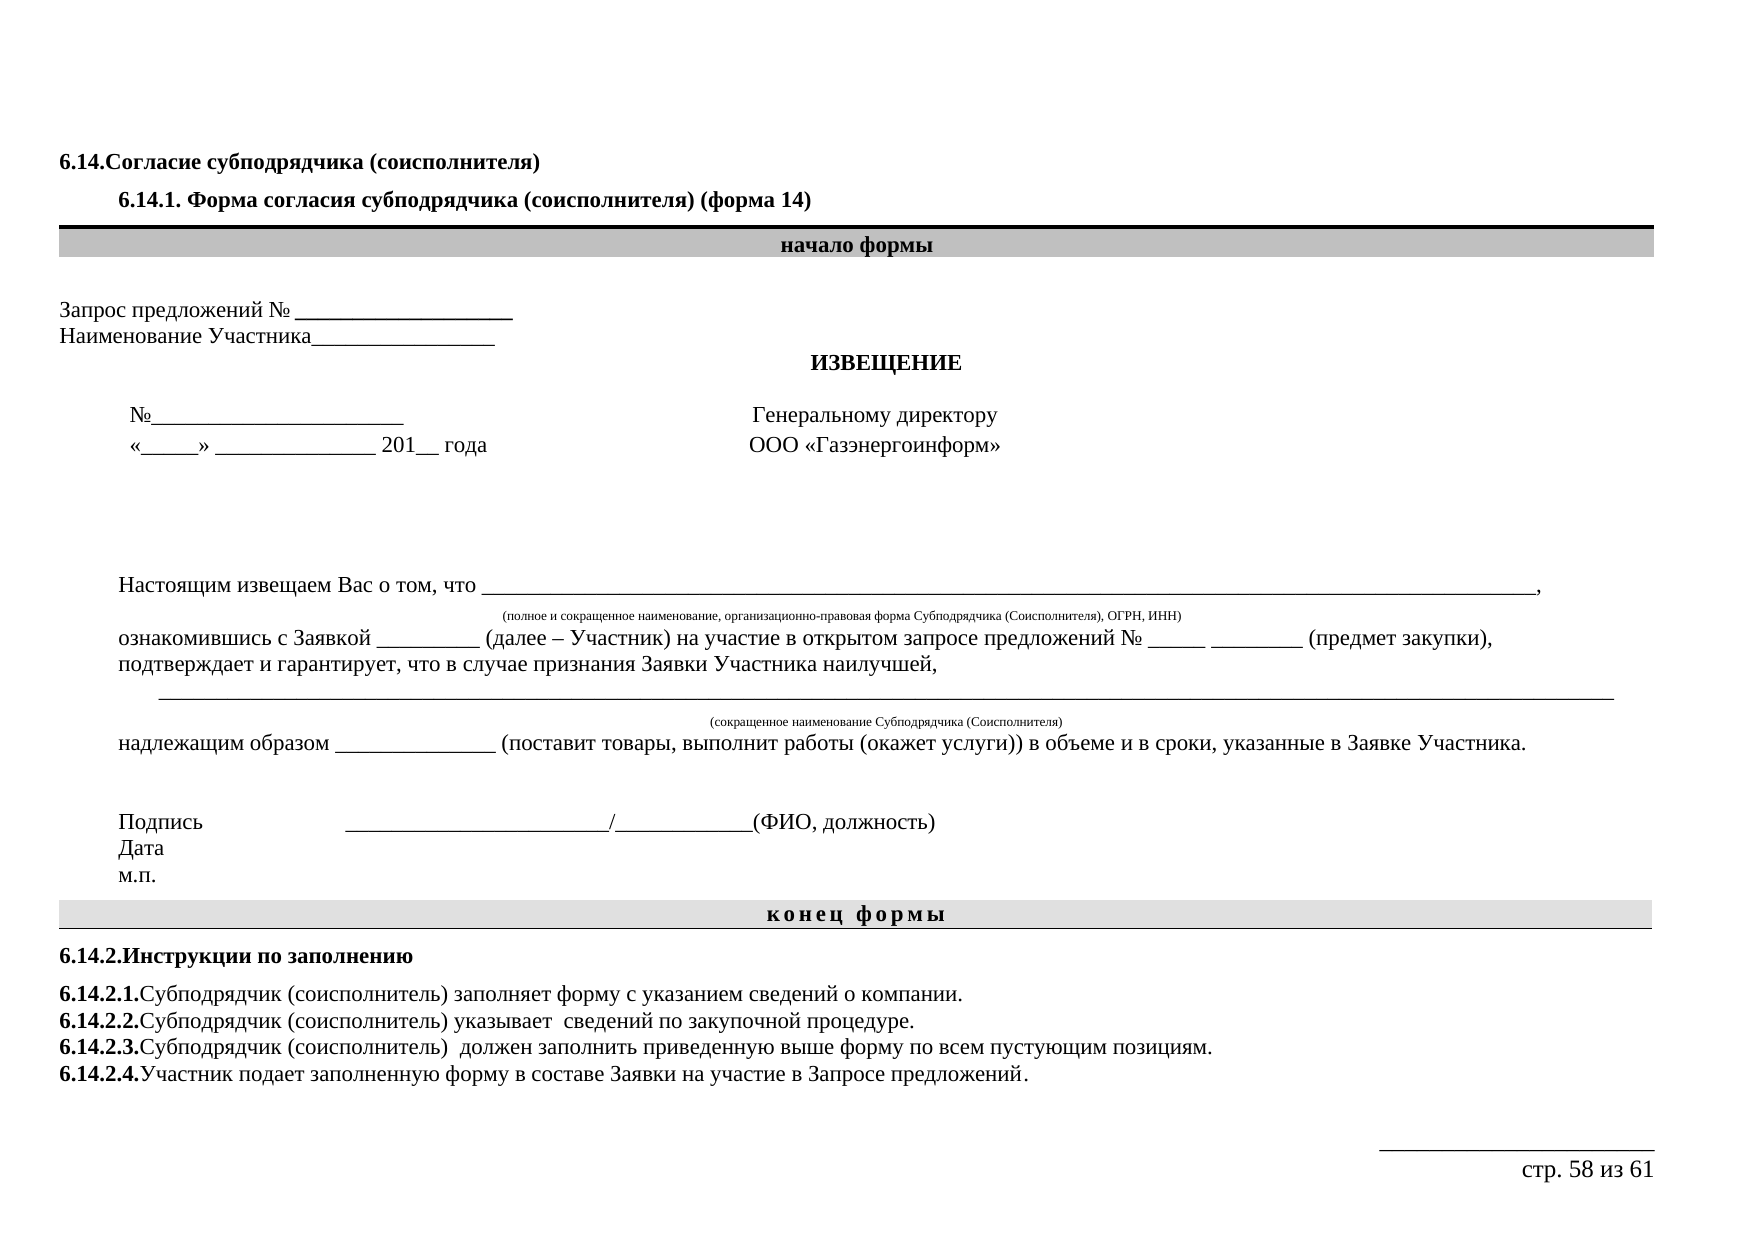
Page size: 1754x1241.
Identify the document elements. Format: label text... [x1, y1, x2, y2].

subtitle 6.14.2.Инструкции по заполнению [59, 942, 1654, 968]
text ознакомившись с Заявкой _________ (далее – Участник) на участие в открытом запросе предложений № _____ ________ (предмет закупки), [118, 624, 1654, 650]
text Дата [118, 834, 1654, 861]
text Запрос предложений № ___________________ [59, 296, 1654, 322]
text подтверждает и гарантирует, что в случае признания Заявки Участника наилучшей, [118, 650, 1654, 676]
text 6.14.2.3.Субподрядчик (соисполнитель) должен заполнить приведенную выше форму по всем пустующим позициям. [59, 1033, 1654, 1059]
text (полное и сокращенное наименование, организационно-правовая форма Субподрядчика (Соисполнителя), ОГРН, ИНН) [59, 597, 1625, 624]
subtitle 6.14.Согласие субподрядчика (соисполнителя) [59, 148, 1654, 174]
text (сокращенное наименование Субподрядчика (Соисполнителя) [118, 703, 1654, 729]
text начало формы [59, 229, 1654, 257]
text надлежащим образом ______________ (поставит товары, выполнит работы (окажет услуги)) в объеме и в сроки, указанные в Заявке Участника. [118, 729, 1654, 755]
text Наименование Участника________________ [59, 322, 1654, 348]
text конец формы [59, 900, 1652, 928]
text Настоящим извещаем Вас о том, что ____________________________________________________________________________________________, [118, 571, 1654, 597]
text 6.14.2.2.Субподрядчик (соисполнитель) указывает сведений по закупочной процедуре. [59, 1007, 1654, 1033]
subtitle 6.14.1. Форма согласия субподрядчика (соисполнителя) (форма 14) [118, 187, 1654, 213]
text 6.14.2.1.Субподрядчик (соисполнитель) заполняет форму с указанием сведений о компании. [59, 981, 1654, 1007]
text _______________________________________________________________________________________________________________________________ [118, 676, 1654, 703]
text Подпись _______________________/____________(ФИО, должность) [118, 808, 1654, 834]
text ИЗВЕЩЕНИЕ [118, 348, 1654, 375]
table_header Генеральному директору ООО «Газэнергоинформ» [616, 401, 1133, 492]
text м.п. [118, 861, 1654, 887]
table_header №______________________ «_____» ______________ 201__ года [118, 401, 616, 492]
text 6.14.2.4.Участник подает заполненную форму в составе Заявки на участие в Запросе предложений. [59, 1059, 1654, 1086]
